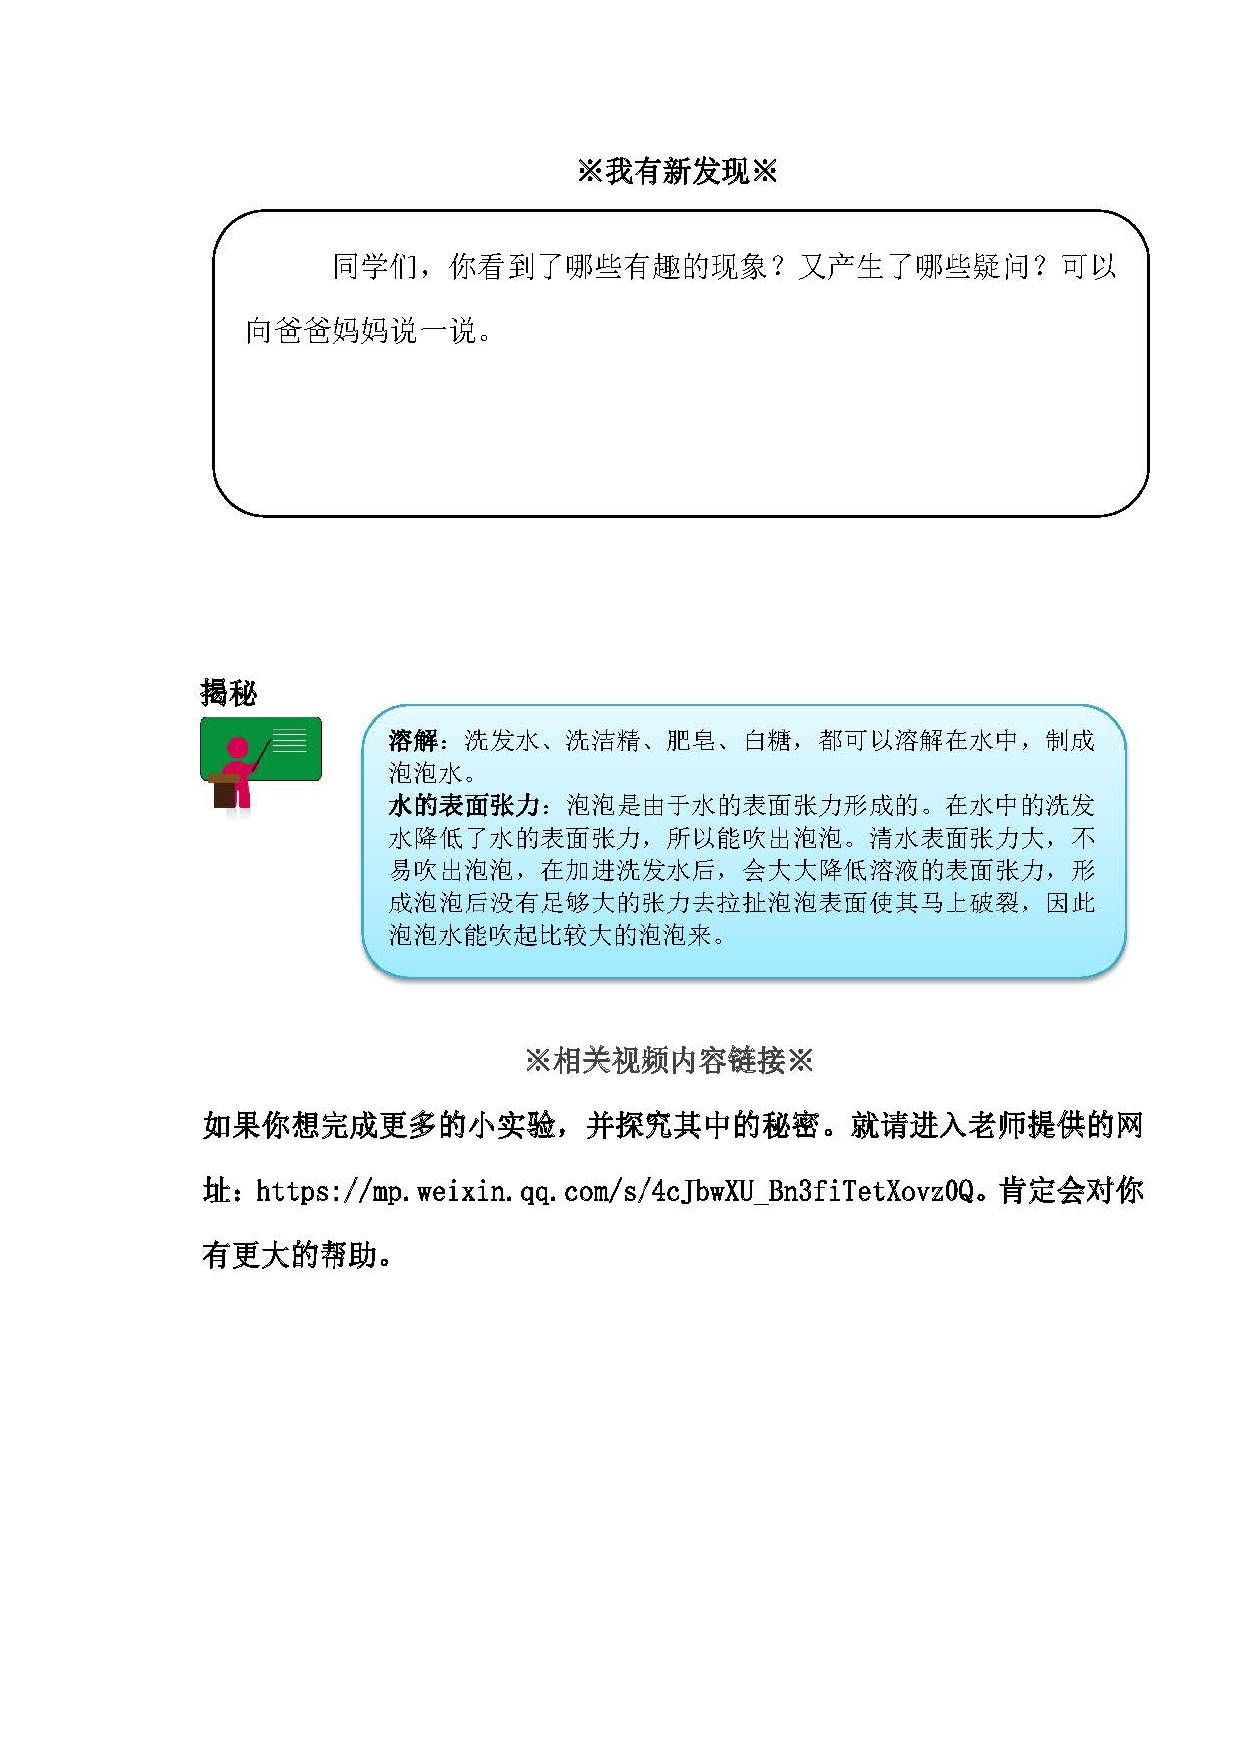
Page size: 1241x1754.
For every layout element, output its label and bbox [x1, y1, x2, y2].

picture [177, 129, 1176, 1346]
